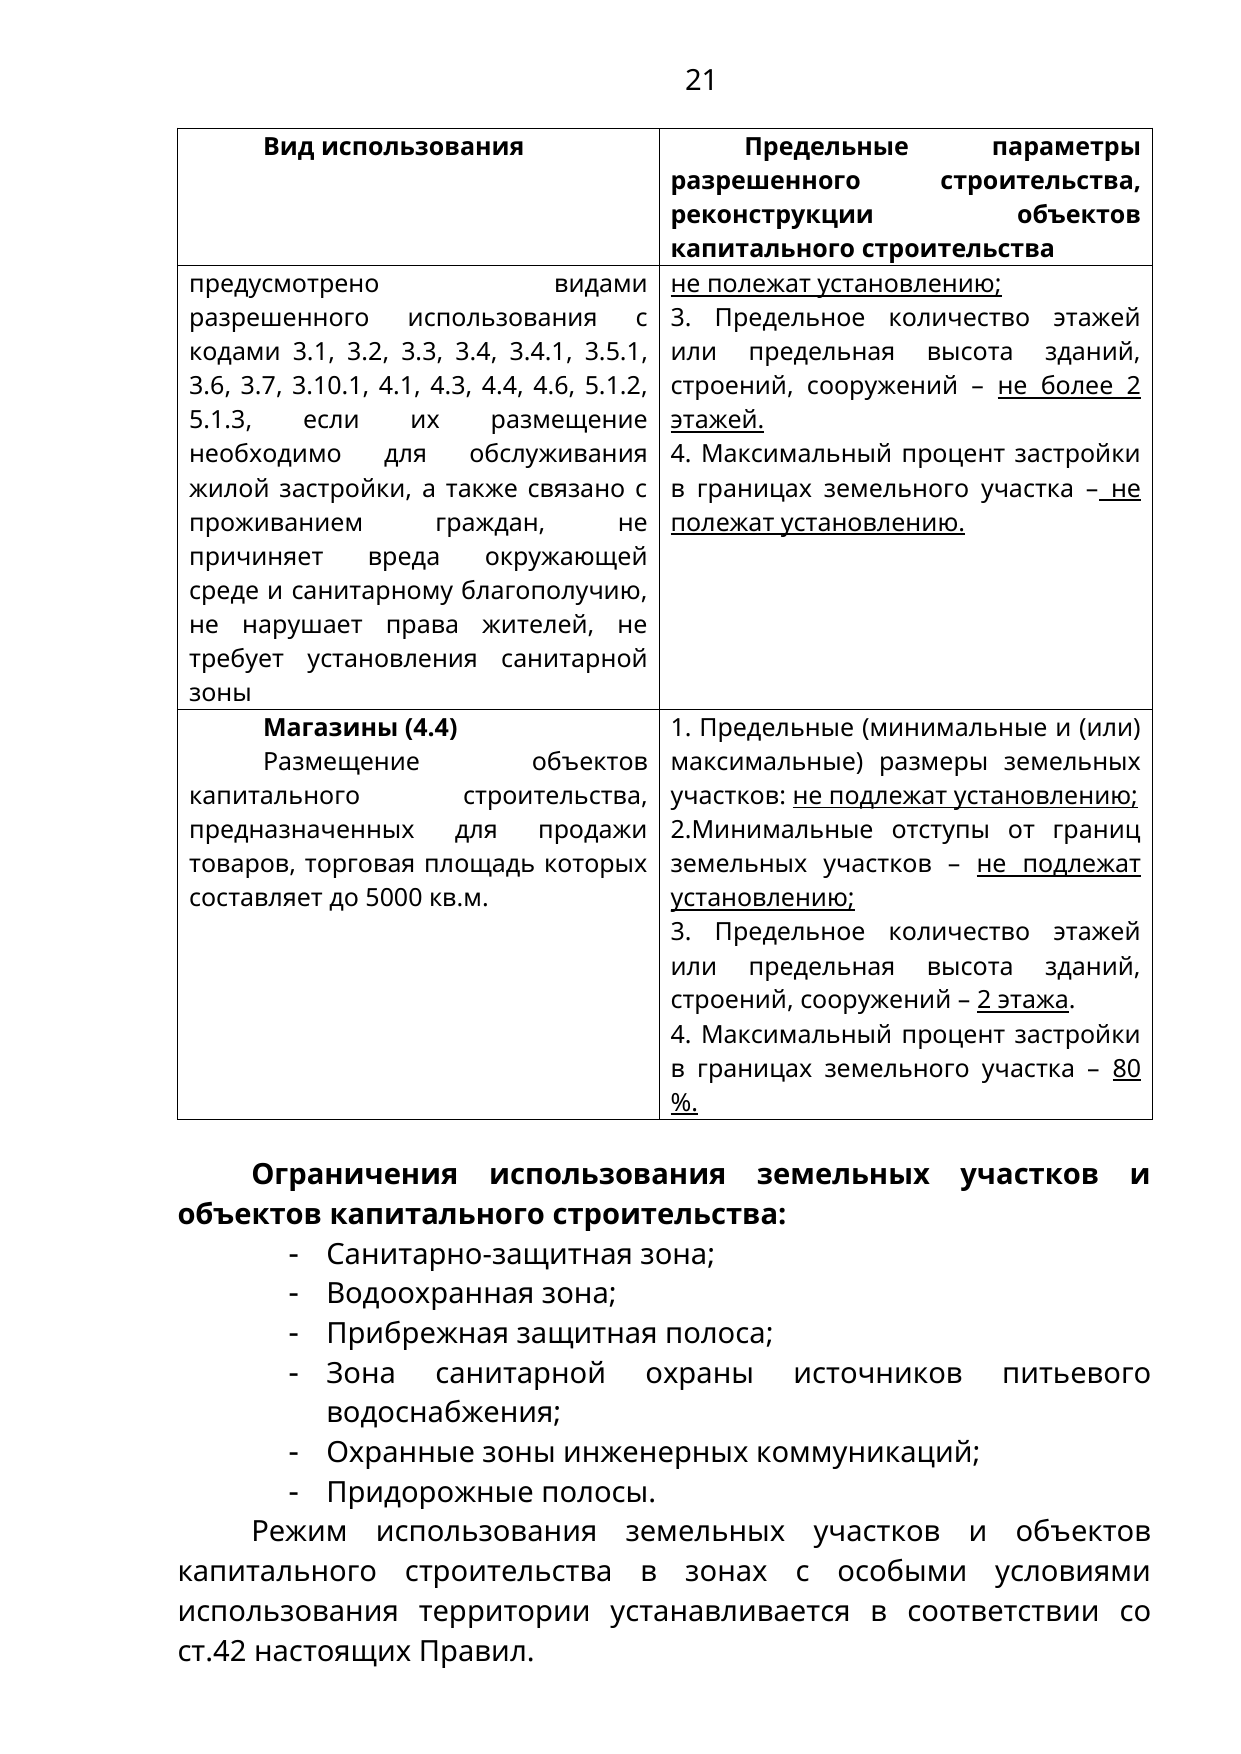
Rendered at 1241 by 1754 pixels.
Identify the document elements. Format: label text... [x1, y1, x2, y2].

list Придорожные полосы. [288, 1471, 1152, 1511]
list Зона санитарной охраны источников питьевого водоснабжения; [288, 1352, 1152, 1431]
table_cell 1. Предельные (минимальные и (или) максимальные) размеры земельных участков: не подлежат установлению; 2.Минимальные отступы от границ земельных участков – не подлежат установлению; 3. Предельное количество этажей или предельная высота зданий, строений, сооружений – 2 этажа. 4. Максимальный процент застройки в границах земельного участка – 80 %. [660, 710, 1152, 1118]
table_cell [660, 266, 1152, 709]
list Прибрежная защитная полоса; [288, 1312, 1152, 1352]
table_header Вид использования [178, 129, 659, 265]
list Водоохранная зона; [288, 1273, 1152, 1312]
list Охранные зоны инженерных коммуникаций; [288, 1431, 1152, 1471]
table_cell Магазины (4.4) Размещение объектов капитального строительства, предназначенных для продажи товаров, торговая площадь которых составляет до 5000 кв.м. [178, 710, 659, 1118]
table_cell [178, 266, 659, 709]
list Санитарно-защитная зона; [288, 1233, 1152, 1273]
text Ограничения использования земельных участков и объектов капитального строительства: [177, 1153, 1152, 1233]
table_header Предельные параметры разрешенного строительства, реконструкции объектов капитального строительства [660, 129, 1152, 265]
text Режим использования земельных участков и объектов капитального строительства в зонах с особыми условиями использования территории устанавливается в соответствии со ст.42 настоящих Правил. [177, 1511, 1152, 1669]
